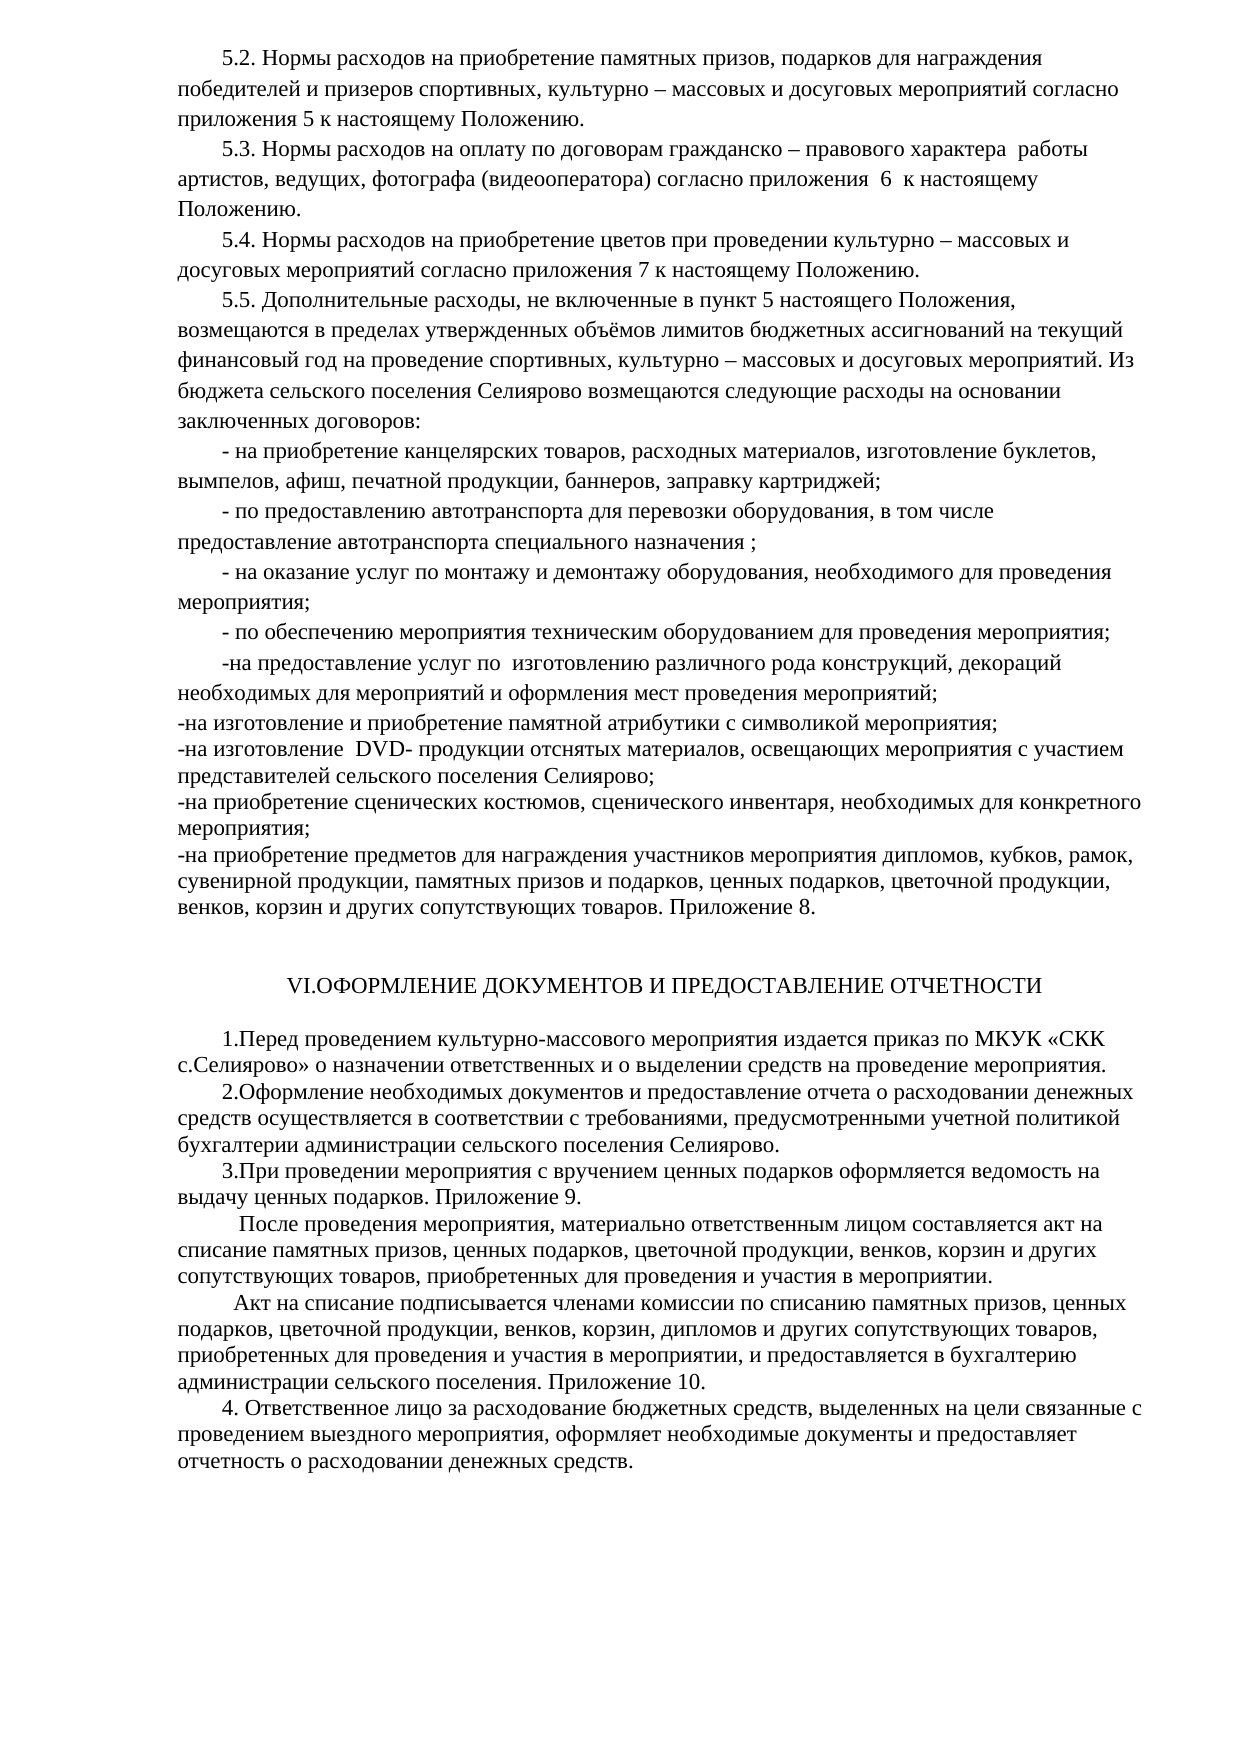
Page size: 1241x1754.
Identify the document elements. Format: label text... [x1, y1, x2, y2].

text - на оказание услуг по монтажу и демонтажу оборудования, необходимого для проведения мероприятия; [177, 558, 1152, 614]
text 5.4. Нормы расходов на приобретение цветов при проведении культурно – массовых и досуговых мероприятий согласно приложения 7 к настоящему Положению. [177, 226, 1152, 282]
text VI.ОФОРМЛЕНИЕ ДОКУМЕНТОВ И ПРЕДОСТАВЛЕНИЕ ОТЧЕТНОСТИ [177, 972, 1152, 999]
text 5.5. Дополнительные расходы, не включенные в пункт 5 настоящего Положения, возмещаются в пределах утвержденных объёмов лимитов бюджетных ассигнований на текущий финансовый год на проведение спортивных, культурно – массовых и досуговых мероприятий. Из бюджета сельского поселения Селиярово возмещаются следующие расходы на основании заключенных договоров: [177, 286, 1152, 433]
text -на изготовление DVD- продукции отснятых материалов, освещающих мероприятия с участием представителей сельского поселения Селиярово; [177, 735, 1152, 788]
text После проведения мероприятия, материально ответственным лицом составляется акт на списание памятных призов, ценных подарков, цветочной продукции, венков, корзин и других сопутствующих товаров, приобретенных для проведения и участия в мероприятии. [177, 1210, 1152, 1289]
text -на приобретение сценических костюмов, сценического инвентаря, необходимых для конкретного мероприятия; [177, 788, 1152, 841]
text - по предоставлению автотранспорта для перевозки оборудования, в том числе предоставление автотранспорта специального назначения ; [177, 497, 1152, 554]
text - на приобретение канцелярских товаров, расходных материалов, изготовление буклетов, вымпелов, афиш, печатной продукции, баннеров, заправку картриджей; [177, 437, 1152, 494]
text 4. Ответственное лицо за расходование бюджетных средств, выделенных на цели связанные с проведением выездного мероприятия, оформляет необходимые документы и предоставляет отчетность о расходовании денежных средств. [177, 1394, 1152, 1473]
text 2.Оформление необходимых документов и предоставление отчета о расходовании денежных средств осуществляется в соответствии с требованиями, предусмотренными учетной политикой бухгалтерии администрации сельского поселения Селиярово. [177, 1078, 1152, 1157]
text -на предоставление услуг по изготовлению различного рода конструкций, декораций необходимых для мероприятий и оформления мест проведения мероприятий; [177, 648, 1152, 705]
text - по обеспечению мероприятия техническим оборудованием для проведения мероприятия; [177, 618, 1152, 645]
text 1.Перед проведением культурно-массового мероприятия издается приказ по МКУК «СКК с.Селиярово» о назначении ответственных и о выделении средств на проведение мероприятия. [177, 1025, 1152, 1078]
text 3.При проведении мероприятия с вручением ценных подарков оформляется ведомость на выдачу ценных подарков. Приложение 9. [177, 1157, 1152, 1210]
text Акт на списание подписывается членами комиссии по списанию памятных призов, ценных подарков, цветочной продукции, венков, корзин, дипломов и других сопутствующих товаров, приобретенных для проведения и участия в мероприятии, и предоставляется в бухгалтерию администрации сельского поселения. Приложение 10. [177, 1289, 1152, 1394]
text 5.2. Нормы расходов на приобретение памятных призов, подарков для награждения победителей и призеров спортивных, культурно – массовых и досуговых мероприятий согласно приложения 5 к настоящему Положению. [177, 44, 1152, 131]
text -на приобретение предметов для награждения участников мероприятия дипломов, кубков, рамок, сувенирной продукции, памятных призов и подарков, ценных подарков, цветочной продукции, венков, корзин и других сопутствующих товаров. Приложение 8. [177, 841, 1152, 920]
text 5.3. Нормы расходов на оплату по договорам гражданско – правового характера работы артистов, ведущих, фотографа (видеооператора) согласно приложения 6 к настоящему Положению. [177, 135, 1152, 222]
text -на изготовление и приобретение памятной атрибутики с символикой мероприятия; [177, 709, 1152, 735]
